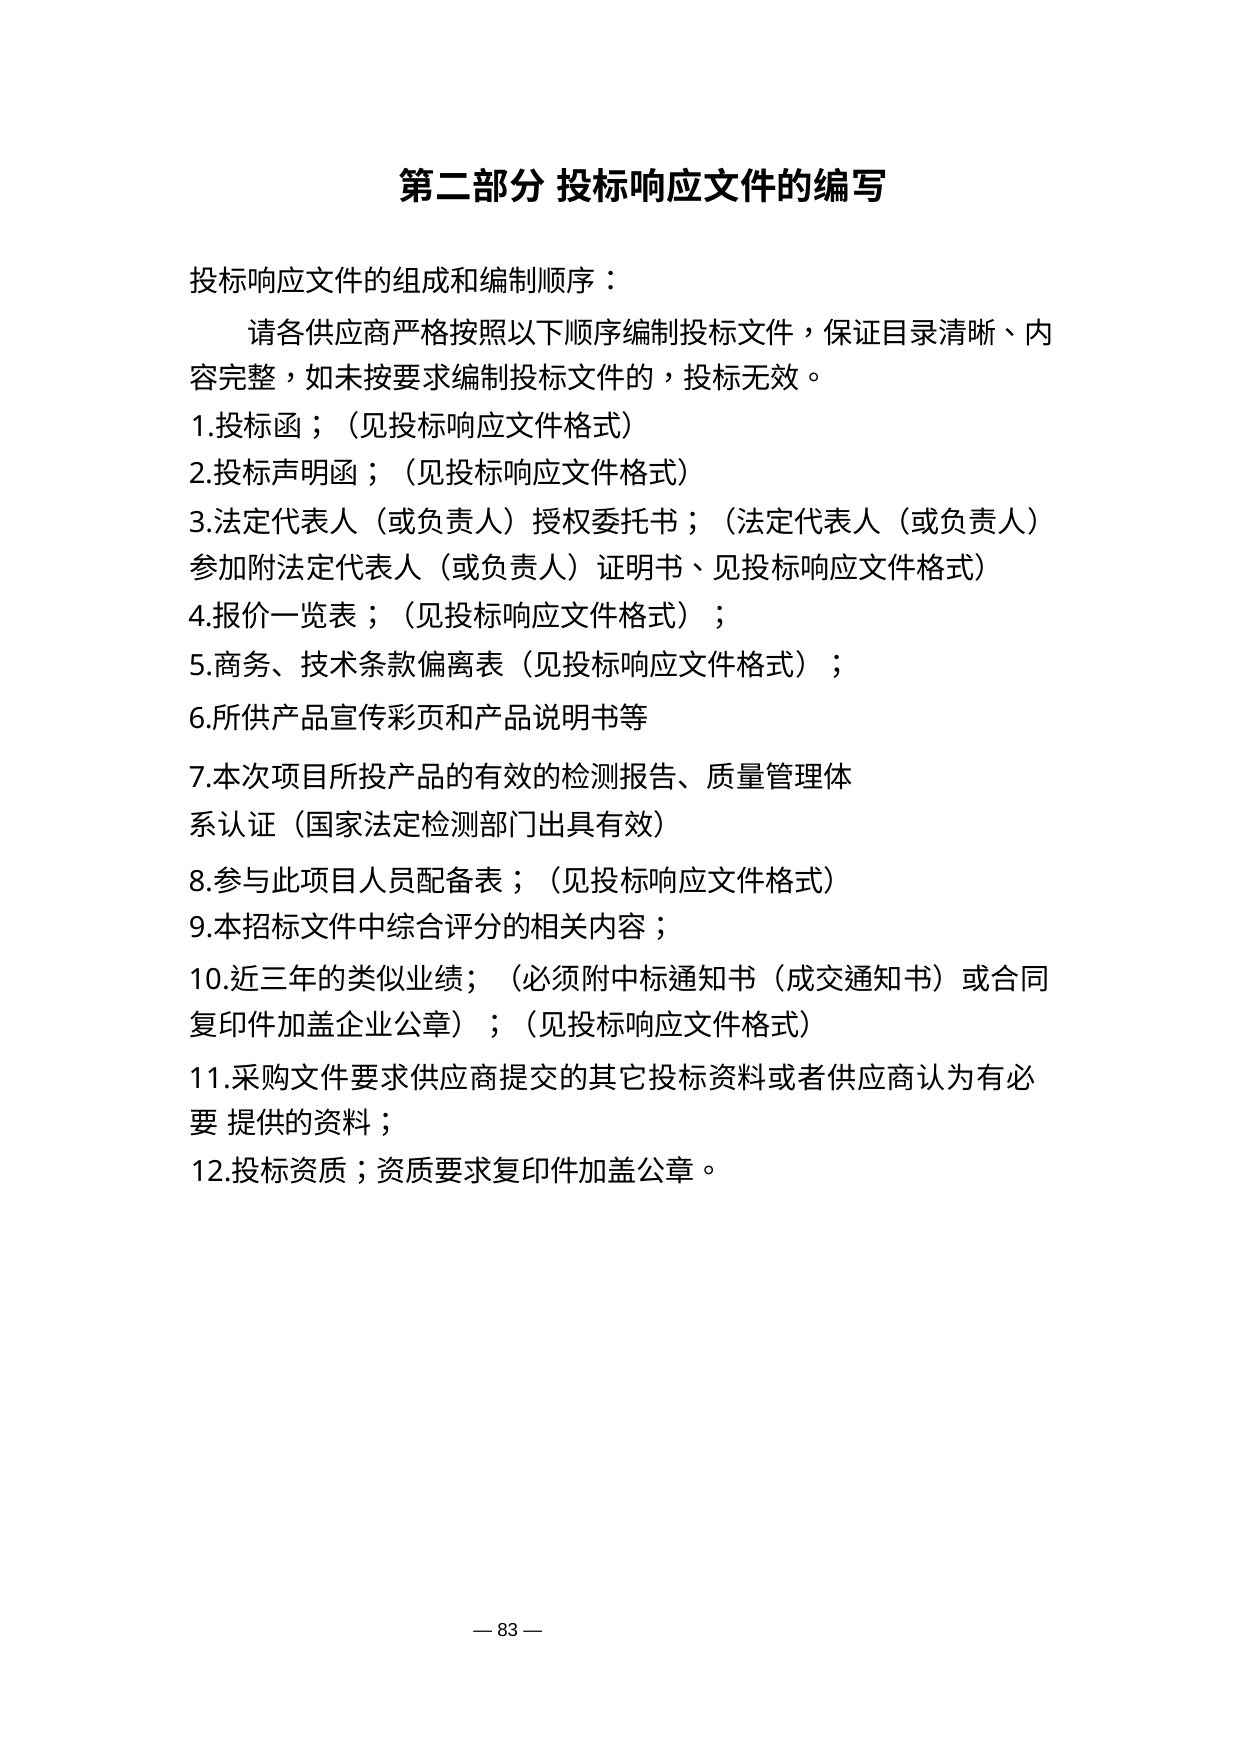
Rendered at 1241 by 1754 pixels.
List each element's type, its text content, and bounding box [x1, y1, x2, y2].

text 7.本次项目所投产品的有效的检测报告、质量管理体系认证（国家法定检测部门出具有效） [188, 753, 857, 844]
text 5.商务、技术条款偏离表（见投标响应文件格式）； [189, 644, 1060, 683]
text 10.近三年的类似业绩；（必须附中标通知书（成交通知书）或合同复印件加盖企业公章）；（见投标响应文件格式） [188, 956, 1052, 1044]
text 4.报价一览表；（见投标响应文件格式）； [188, 597, 1060, 634]
text 2.投标声明函；（见投标响应文件格式） [188, 454, 1060, 491]
text 投标响应文件的组成和编制顺序： [189, 262, 1060, 299]
text 3.法定代表人（或负责人）授权委托书；（法定代表人（或负责人） 参加附法定代表人（或负责人）证明书、见投标响应文件格式） [189, 502, 1060, 587]
text 1.投标函；（见投标响应文件格式） [190, 408, 1060, 444]
text 第二部分 投标响应文件的编写 [398, 161, 1060, 208]
text 8.参与此项目人员配备表；（见投标响应文件格式） 9.本招标文件中综合评分的相关内容； [188, 861, 857, 946]
text 6.所供产品宣传彩页和产品说明书等 [188, 694, 857, 737]
text 请各供应商严格按照以下顺序编制投标文件，保证目录清晰、内 容完整，如未按要求编制投标文件的，投标无效。 [189, 309, 1053, 397]
text 12.投标资质；资质要求复印件加盖公章。 [190, 1153, 1060, 1189]
text 11.采购文件要求供应商提交的其它投标资料或者供应商认为有必要 提供的资料； [188, 1054, 1054, 1142]
